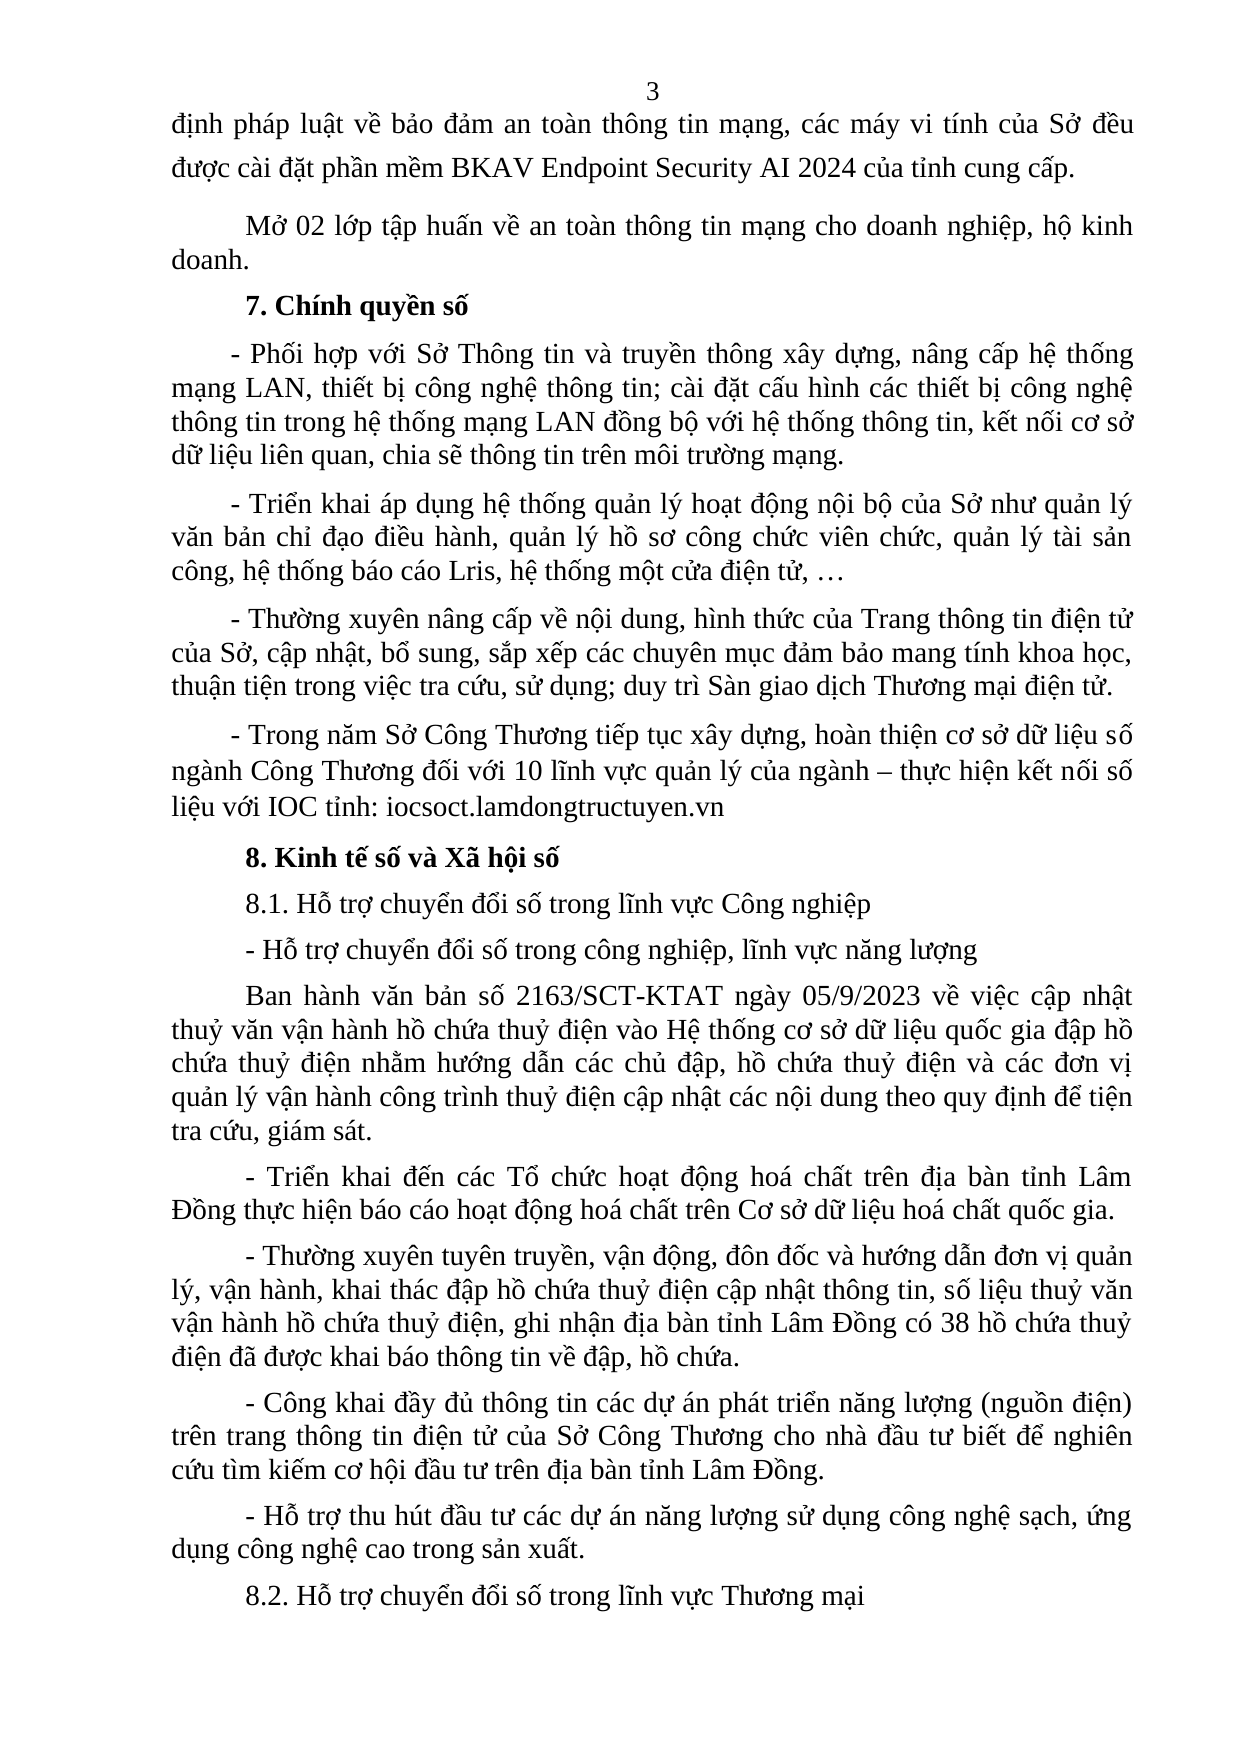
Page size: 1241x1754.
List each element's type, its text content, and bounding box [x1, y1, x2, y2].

text Mở 02 lớp tập huấn về an toàn thông tin mạng cho doanh nghiệp, hộ kinh doanh. [171, 208, 1134, 276]
text Ban hành văn bản số 2163/SCT-KTAT ngày 05/9/2023 về việc cập nhật thuỷ văn vận hành hồ chứa thuỷ điện vào Hệ thống cơ sở dữ liệu quốc gia đập hồ chứa thuỷ điện nhằm hướng dẫn các chủ đập, hồ chứa thuỷ điện và các đơn vị quản lý vận hành công trình thuỷ điện cập nhật các nội dung theo quy định để tiện tra cứu, giám sát. [171, 978, 1134, 1146]
text - Công khai đầy đủ thông tin các dự án phát triển năng lượng (nguồn điện) trên trang thông tin điện tử của Sở Công Thương cho nhà đầu tư biết để nghiên cứu tìm kiếm cơ hội đầu tư trên địa bàn tỉnh Lâm Đồng. [171, 1385, 1134, 1486]
text - Phối hợp với Sở Thông tin và truyền thông xây dựng, nâng cấp hệ thống mạng LAN, thiết bị công nghệ thông tin; cài đặt cấu hình các thiết bị công nghệ thông tin trong hệ thống mạng LAN đồng bộ với hệ thống thông tin, kết nối cơ sở dữ liệu liên quan, chia sẽ thông tin trên môi trường mạng. [171, 337, 1134, 471]
text 8.1. Hỗ trợ chuyển đổi số trong lĩnh vực Công nghiệp [171, 886, 1134, 920]
text - Trong năm Sở Công Thương tiếp tục xây dựng, hoàn thiện cơ sở dữ liệu số ngành Công Thương đối với 10 lĩnh vực quản lý của ngành – thực hiện kết nối số liệu với IOC tỉnh: iocsoct.lamdongtructuyen.vn [171, 717, 1134, 823]
text - Thường xuyên nâng cấp về nội dung, hình thức của Trang thông tin điện tử của Sở, cập nhật, bổ sung, sắp xếp các chuyên mục đảm bảo mang tính khoa học, thuận tiện trong việc tra cứu, sử dụng; duy trì Sàn giao dịch Thương mại điện tử. [171, 601, 1134, 702]
text 8. Kinh tế số và Xã hội số [171, 840, 1134, 874]
text - Hỗ trợ thu hút đầu tư các dự án năng lượng sử dụng công nghệ sạch, ứng dụng công nghệ cao trong sản xuất. [171, 1498, 1134, 1565]
text - Triển khai đến các Tổ chức hoạt động hoá chất trên địa bàn tỉnh Lâm Đồng thực hiện báo cáo hoạt động hoá chất trên Cơ sở dữ liệu hoá chất quốc gia. [171, 1159, 1134, 1226]
text 7. Chính quyền số [171, 288, 1134, 322]
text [171, 106, 1134, 183]
text 8.2. Hỗ trợ chuyển đổi số trong lĩnh vực Thương mại [171, 1578, 1134, 1611]
text - Triển khai áp dụng hệ thống quản lý hoạt động nội bộ của Sở như quản lý văn bản chỉ đạo điều hành, quản lý hồ sơ công chức viên chức, quản lý tài sản công, hệ thống báo cáo Lris, hệ thống một cửa điện tử, … [171, 486, 1134, 586]
text - Hỗ trợ chuyển đổi số trong công nghiệp, lĩnh vực năng lượng [171, 932, 1134, 966]
text - Thường xuyên tuyên truyền, vận động, đôn đốc và hướng dẫn đơn vị quản lý, vận hành, khai thác đập hồ chứa thuỷ điện cập nhật thông tin, số liệu thuỷ văn vận hành hồ chứa thuỷ điện, ghi nhận địa bàn tỉnh Lâm Đồng có 38 hồ chứa thuỷ điện đã được khai báo thông tin về đập, hồ chứa. [171, 1238, 1134, 1372]
